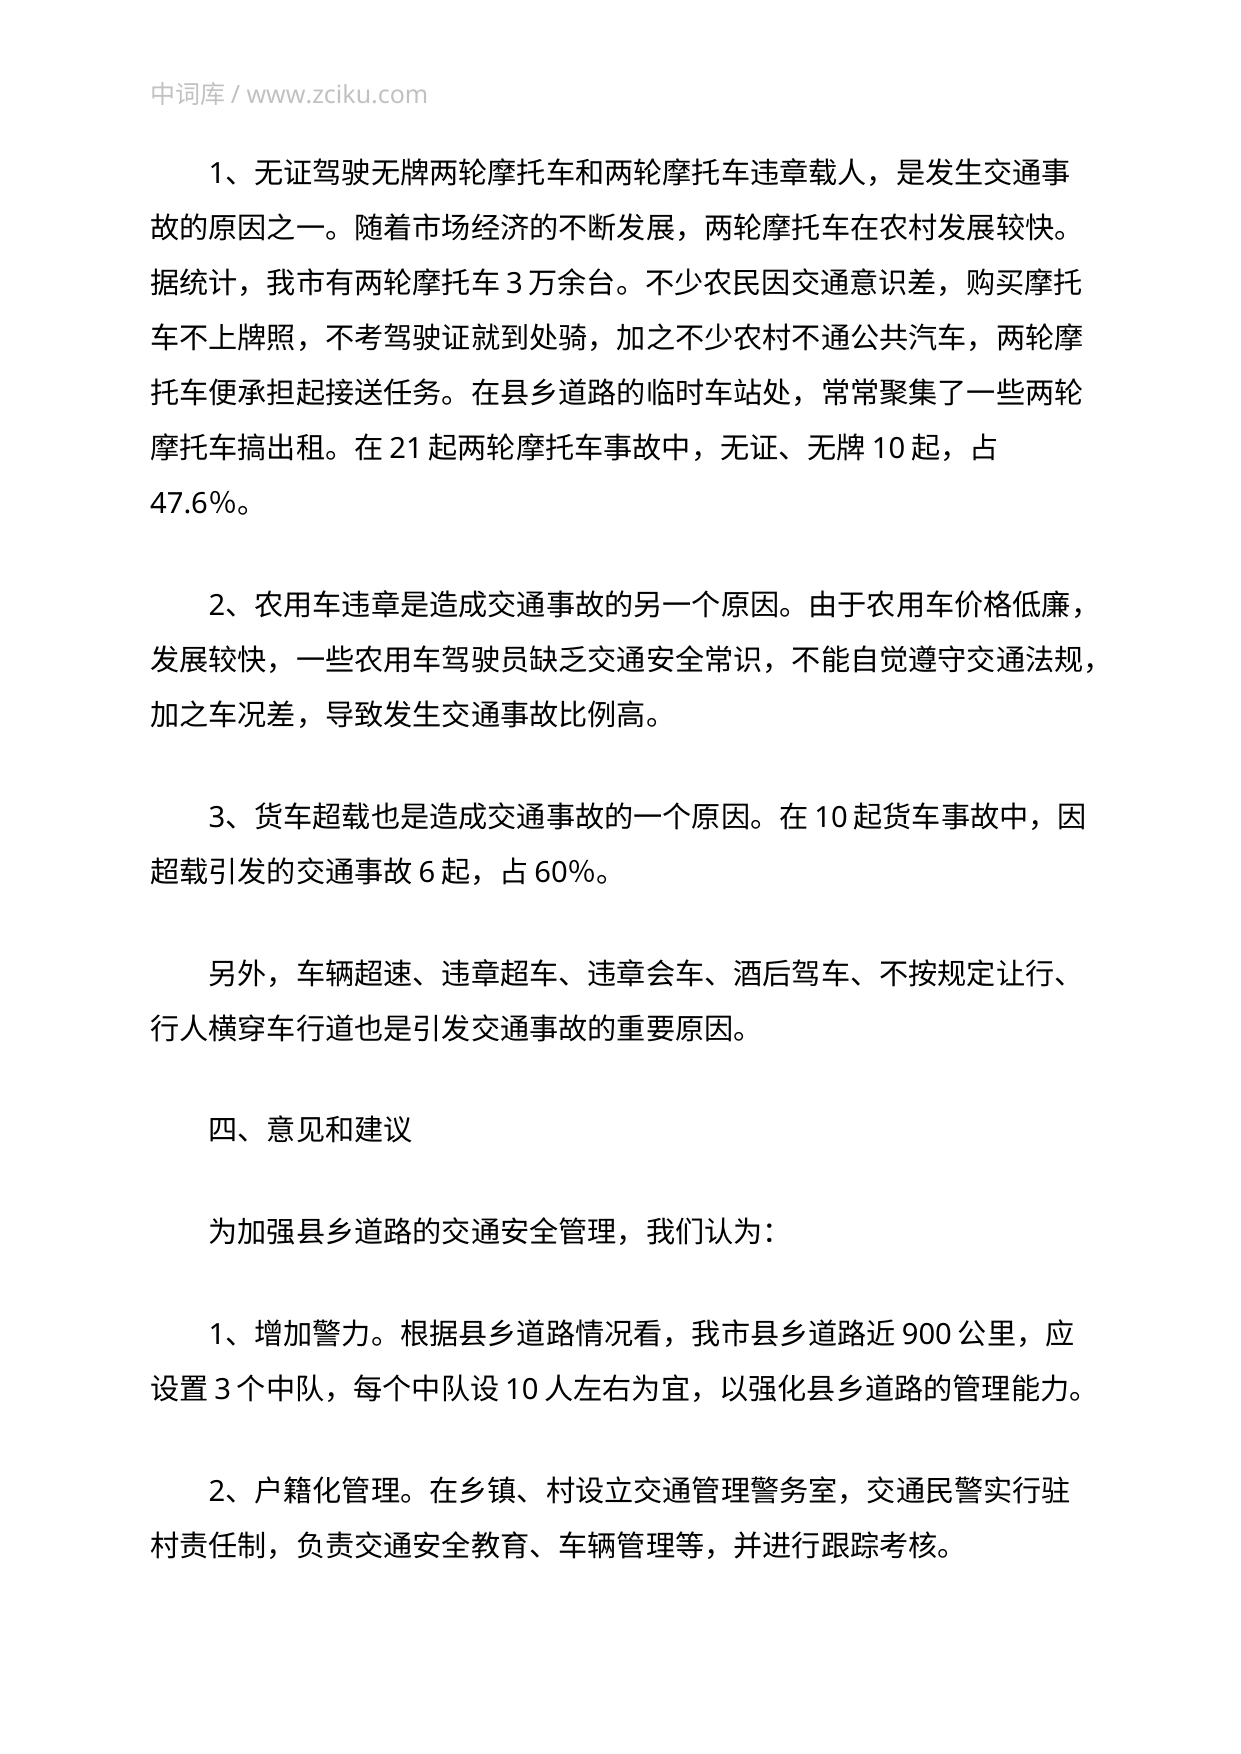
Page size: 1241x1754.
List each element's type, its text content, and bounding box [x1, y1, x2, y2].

text 2、农用车违章是造成交通事故的另一个原因。由于农用车价格低廉，发展较快，一些农用车驾驶员缺乏交通安全常识，不能自觉遵守交通法规，加之车况差，导致发生交通事故比例高。 [150, 582, 1090, 734]
text 四、意见和建议 [150, 1107, 1090, 1149]
text 2、户籍化管理。在乡镇、村设立交通管理警务室，交通民警实行驻村责任制，负责交通安全教育、车辆管理等，并进行跟踪考核。 [150, 1467, 1090, 1565]
text 1、无证驾驶无牌两轮摩托车和两轮摩托车违章载人，是发生交通事故的原因之一。随着市场经济的不断发展，两轮摩托车在农村发展较快。据统计，我市有两轮摩托车3万余台。不少农民因交通意识差，购买摩托车不上牌照，不考驾驶证就到处骑，加之不少农村不通公共汽车，两轮摩托车便承担起接送任务。在县乡道路的临时车站处，常常聚集了一些两轮摩托车搞出租。在21起两轮摩托车事故中，无证、无牌10起，占47.6％。 [150, 150, 1090, 522]
text 另外，车辆超速、违章超车、违章会车、酒后驾车、不按规定让行、行人横穿车行道也是引发交通事故的重要原因。 [150, 950, 1090, 1047]
text 为加强县乡道路的交通安全管理，我们认为： [150, 1209, 1090, 1251]
text 1、增加警力。根据县乡道路情况看，我市县乡道路近900公里，应设置3个中队，每个中队设10人左右为宜，以强化县乡道路的管理能力。 [150, 1311, 1090, 1408]
text 3、货车超载也是造成交通事故的一个原因。在10起货车事故中，因超载引发的交通事故6起，占60％。 [150, 793, 1090, 891]
